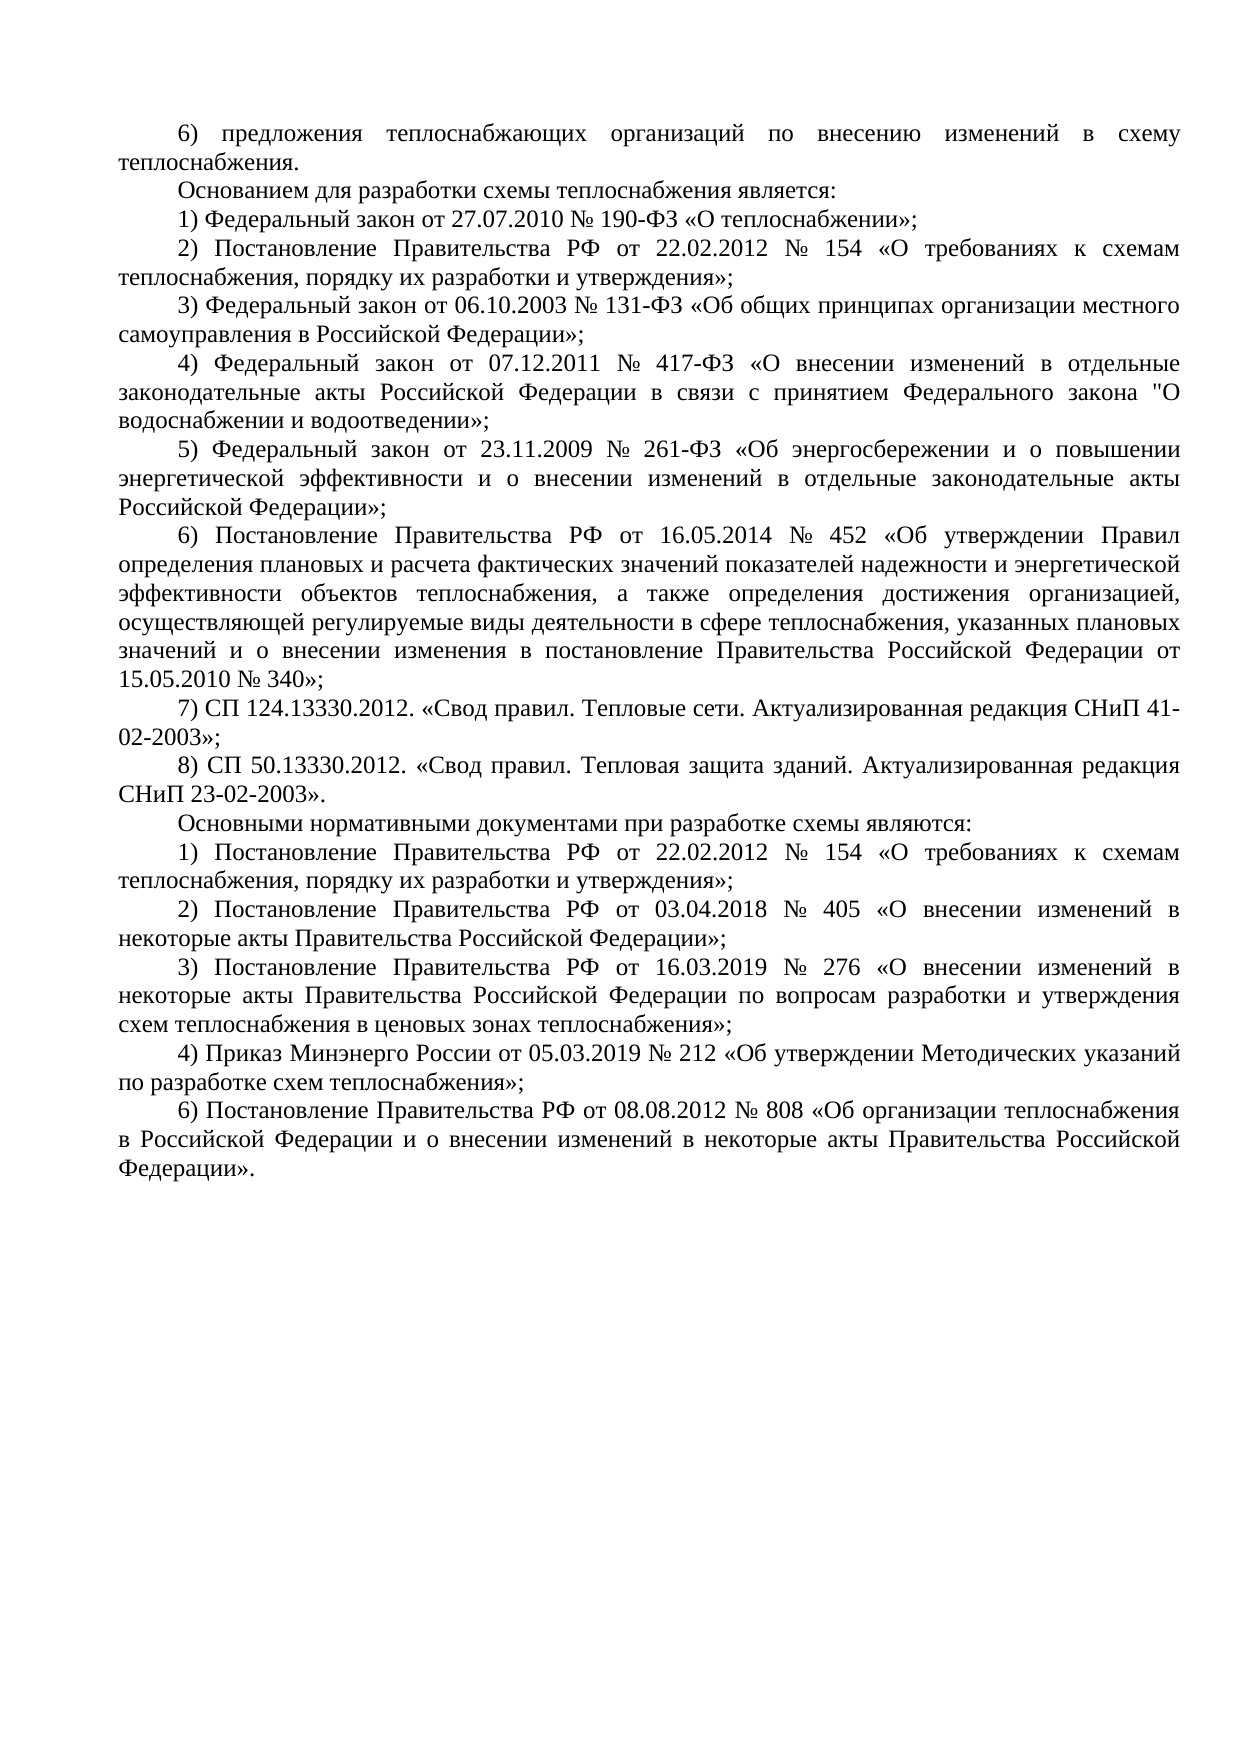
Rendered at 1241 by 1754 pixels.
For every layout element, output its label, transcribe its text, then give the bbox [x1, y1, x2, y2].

text 4) Приказ Минэнерго России от 05.03.2019 № 212 «Об утверждении Методических указаний по разработке схем теплоснабжения»; [118, 1038, 1181, 1096]
text 7) СП 124.13330.2012. «Свод правил. Тепловые сети. Актуализированная редакция СНиП 41-02-2003»; [118, 693, 1181, 751]
text 6) Постановление Правительства РФ от 16.05.2014 № 452 «Об утверждении Правил определения плановых и расчета фактических значений показателей надежности и энергетической эффективности объектов теплоснабжения, а также определения достижения организацией, осуществляющей регулируемые виды деятельности в сфере теплоснабжения, указанных плановых значений и о внесении изменения в постановление Правительства Российской Федерации от 15.05.2010 № 340»; [118, 521, 1181, 693]
text 6) Постановление Правительства РФ от 08.08.2012 № 808 «Об организации теплоснабжения в Российской Федерации и о внесении изменений в некоторые акты Правительства Российской Федерации». [118, 1096, 1181, 1182]
text 3) Постановление Правительства РФ от 16.03.2019 № 276 «О внесении изменений в некоторые акты Правительства Российской Федерации по вопросам разработки и утверждения схем теплоснабжения в ценовых зонах теплоснабжения»; [118, 952, 1181, 1038]
text 5) Федеральный закон от 23.11.2009 № 261-ФЗ «Об энергосбережении и о повышении энергетической эффективности и о внесении изменений в отдельные законодательные акты Российской Федерации»; [118, 434, 1181, 521]
text Основными нормативными документами при разработке схемы являются: [118, 808, 1181, 837]
text 2) Постановление Правительства РФ от 03.04.2018 № 405 «О внесении изменений в некоторые акты Правительства Российской Федерации»; [118, 894, 1181, 952]
text 2) Постановление Правительства РФ от 22.02.2012 № 154 «О требованиях к схемам теплоснабжения, порядку их разработки и утверждения»; [118, 233, 1181, 291]
text 1) Постановление Правительства РФ от 22.02.2012 № 154 «О требованиях к схемам теплоснабжения, порядку их разработки и утверждения»; [118, 837, 1181, 894]
text 3) Федеральный закон от 06.10.2003 № 131-ФЗ «Об общих принципах организации местного самоуправления в Российской Федерации»; [118, 291, 1181, 348]
text Основанием для разработки схемы теплоснабжения является: [118, 176, 1181, 204]
text 8) СП 50.13330.2012. «Свод правил. Тепловая защита зданий. Актуализированная редакция СНиП 23-02-2003». [118, 751, 1181, 808]
text 1) Федеральный закон от 27.07.2010 № 190-ФЗ «О теплоснабжении»; [118, 204, 1181, 233]
text 4) Федеральный закон от 07.12.2011 № 417-ФЗ «О внесении изменений в отдельные законодательные акты Российской Федерации в связи с принятием Федерального закона "О водоснабжении и водоотведении»; [118, 348, 1181, 434]
text 6) предложения теплоснабжающих организаций по внесению изменений в схему теплоснабжения. [118, 118, 1181, 176]
